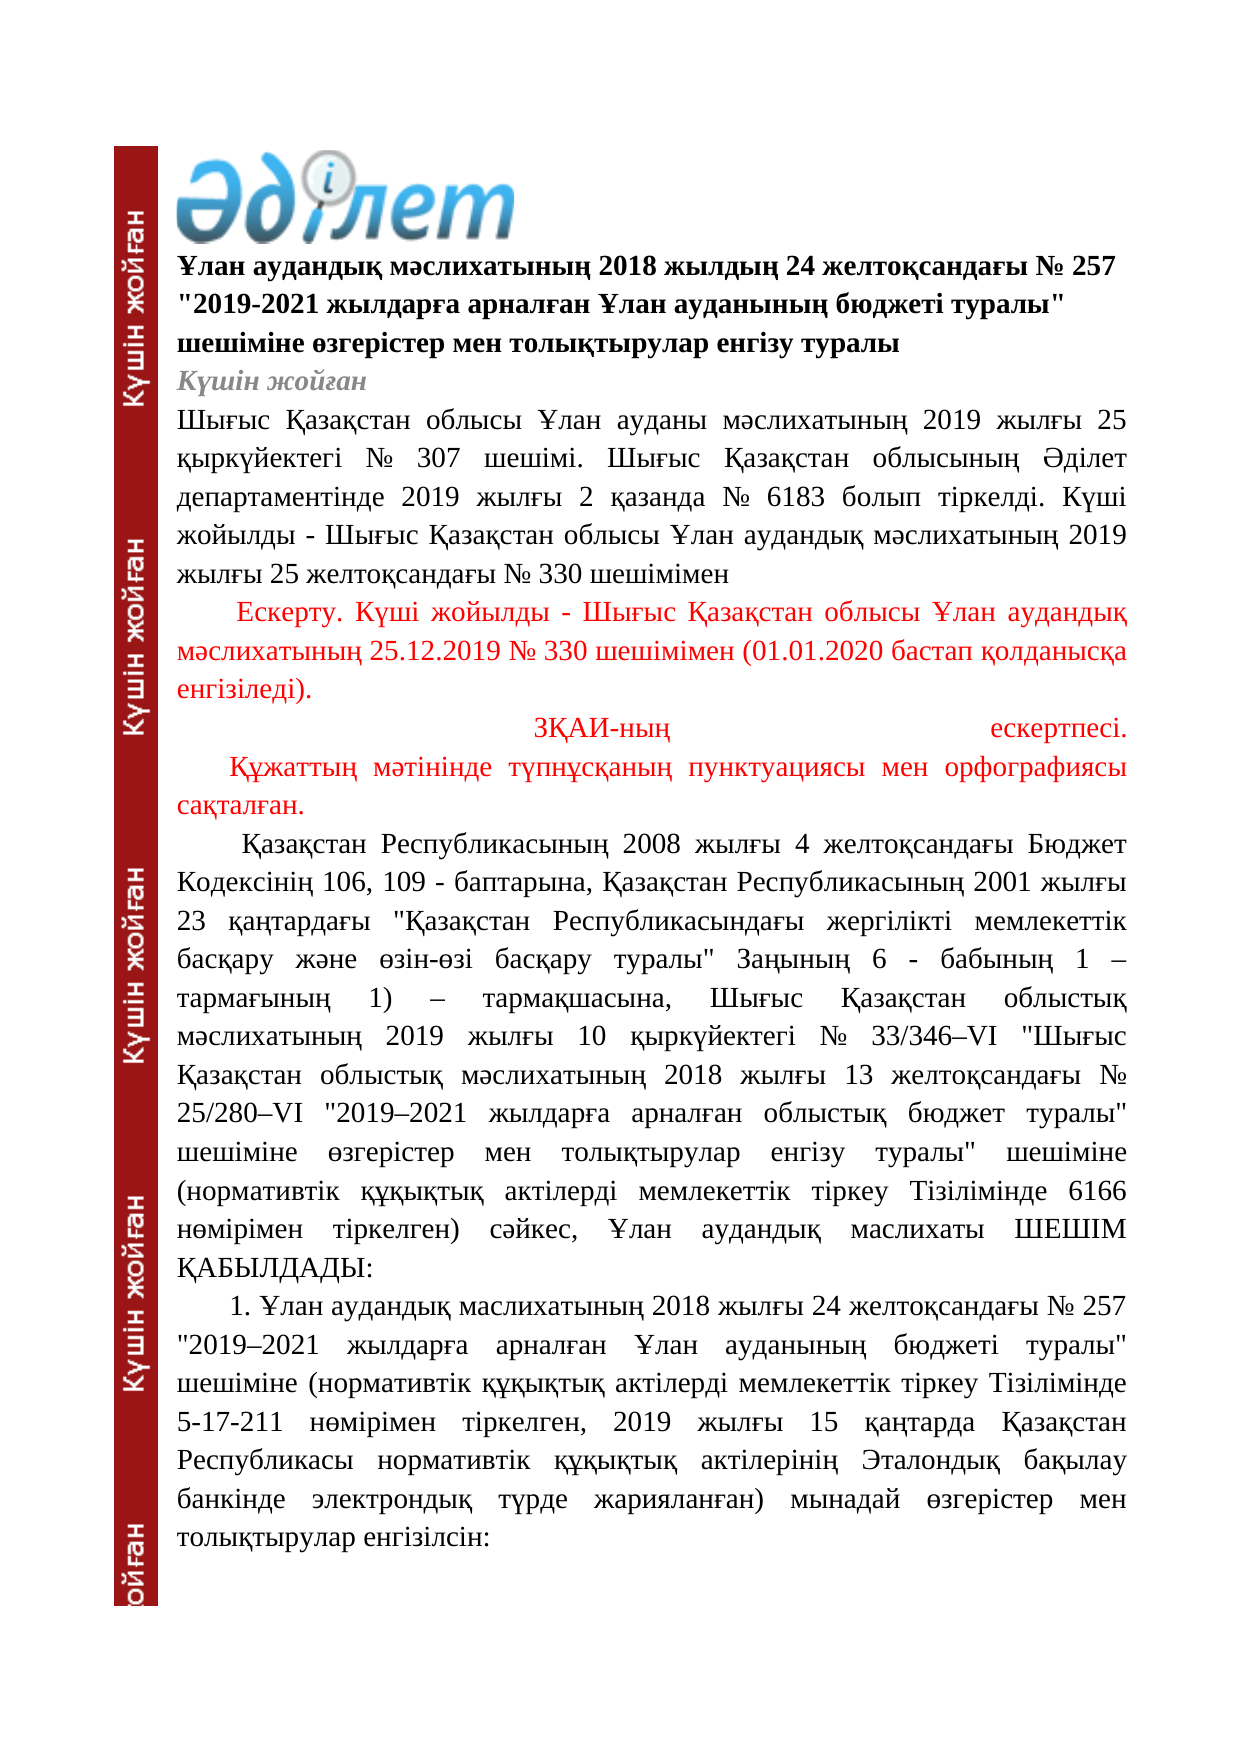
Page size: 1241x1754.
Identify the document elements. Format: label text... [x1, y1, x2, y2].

text Күшін жойған [112, 363, 1128, 397]
picture [114, 146, 158, 248]
picture [114, 1283, 158, 1288]
picture [114, 1553, 158, 1606]
picture [114, 358, 158, 363]
picture [114, 821, 158, 826]
text Қазақстан Республикасының 2008 жылғы 4 желтоқсандағы Бюджет Кодексінің 106, 109 - баптарына, Қазақстан Республикасының 2001 жылғы 23 қаңтардағы "Қазақстан Республикасындағы жергілікті мемлекеттік басқару және өзін-өзі басқару туралы" Заңының 6 - бабының 1 – тармағының 1) – тармақшасына, Шығыс Қазақстан облыстық мәслихатының 2019 жылғы 10 қыркүйектегі № 33/346–VІ "Шығыс Қазақстан облыстық мәслихатының 2018 жылғы 13 желтоқсандағы № 25/280–VІ "2019–2021 жылдарға арналған облыстық бюджет туралы" шешіміне өзгерістер мен толықтырулар енгізу туралы" шешіміне (нормативтік құқықтық актілерді мемлекеттік тіркеу Тізілімінде 6166 нөмірімен тіркелген) сәйкес, Ұлан аудандық маслихаты ШЕШІМ ҚАБЫЛДАДЫ: [112, 826, 1128, 1283]
picture [176, 150, 515, 244]
text 1. Ұлан аудандық маслихатының 2018 жылғы 24 желтоқсандағы № 257 "2019–2021 жылдарға арналған Ұлан ауданының бюджеті туралы" шешіміне (нормативтік құқықтық актілерді мемлекеттік тіркеу Тізілімінде 5-17-211 нөмірімен тіркелген, 2019 жылғы 15 қаңтарда Қазақстан Республикасы нормативтік құқықтық актілерінің Эталондық бақылау банкінде электрондық түрде жарияланған) мынадай өзгерістер мен толықтырулар енгізілсін: [112, 1288, 1128, 1553]
picture [114, 589, 158, 594]
text Ұлан аудандық мәслихатының 2018 жылдың 24 желтоқсандағы № 257 "2019-2021 жылдарға арналған Ұлан ауданының бюджеті туралы" шешіміне өзгерістер мен толықтырулар енгізу туралы [112, 248, 1128, 358]
picture [114, 397, 158, 402]
text Шығыс Қазақстан облысы Ұлан ауданы мәслихатының 2019 жылғы 25 қыркүйектегі № 307 шешімі. Шығыс Қазақстан облысының Әділет департаментінде 2019 жылғы 2 қазанда № 6183 болып тіркелді. Күші жойылды - Шығыс Қазақстан облысы Ұлан аудандық мәслихатының 2019 жылғы 25 желтоқсандағы № 330 шешімімен [112, 402, 1128, 589]
text Ескерту. Күші жойылды - Шығыс Қазақстан облысы Ұлан аудандық мәслихатының 25.12.2019 № 330 шешімімен (01.01.2020 бастап қолданысқа енгізіледі). ЗҚАИ-ның ескертпесі. Құжаттың мәтінінде түпнұсқаның пунктуациясы мен орфографиясы сақталған. [112, 594, 1128, 821]
